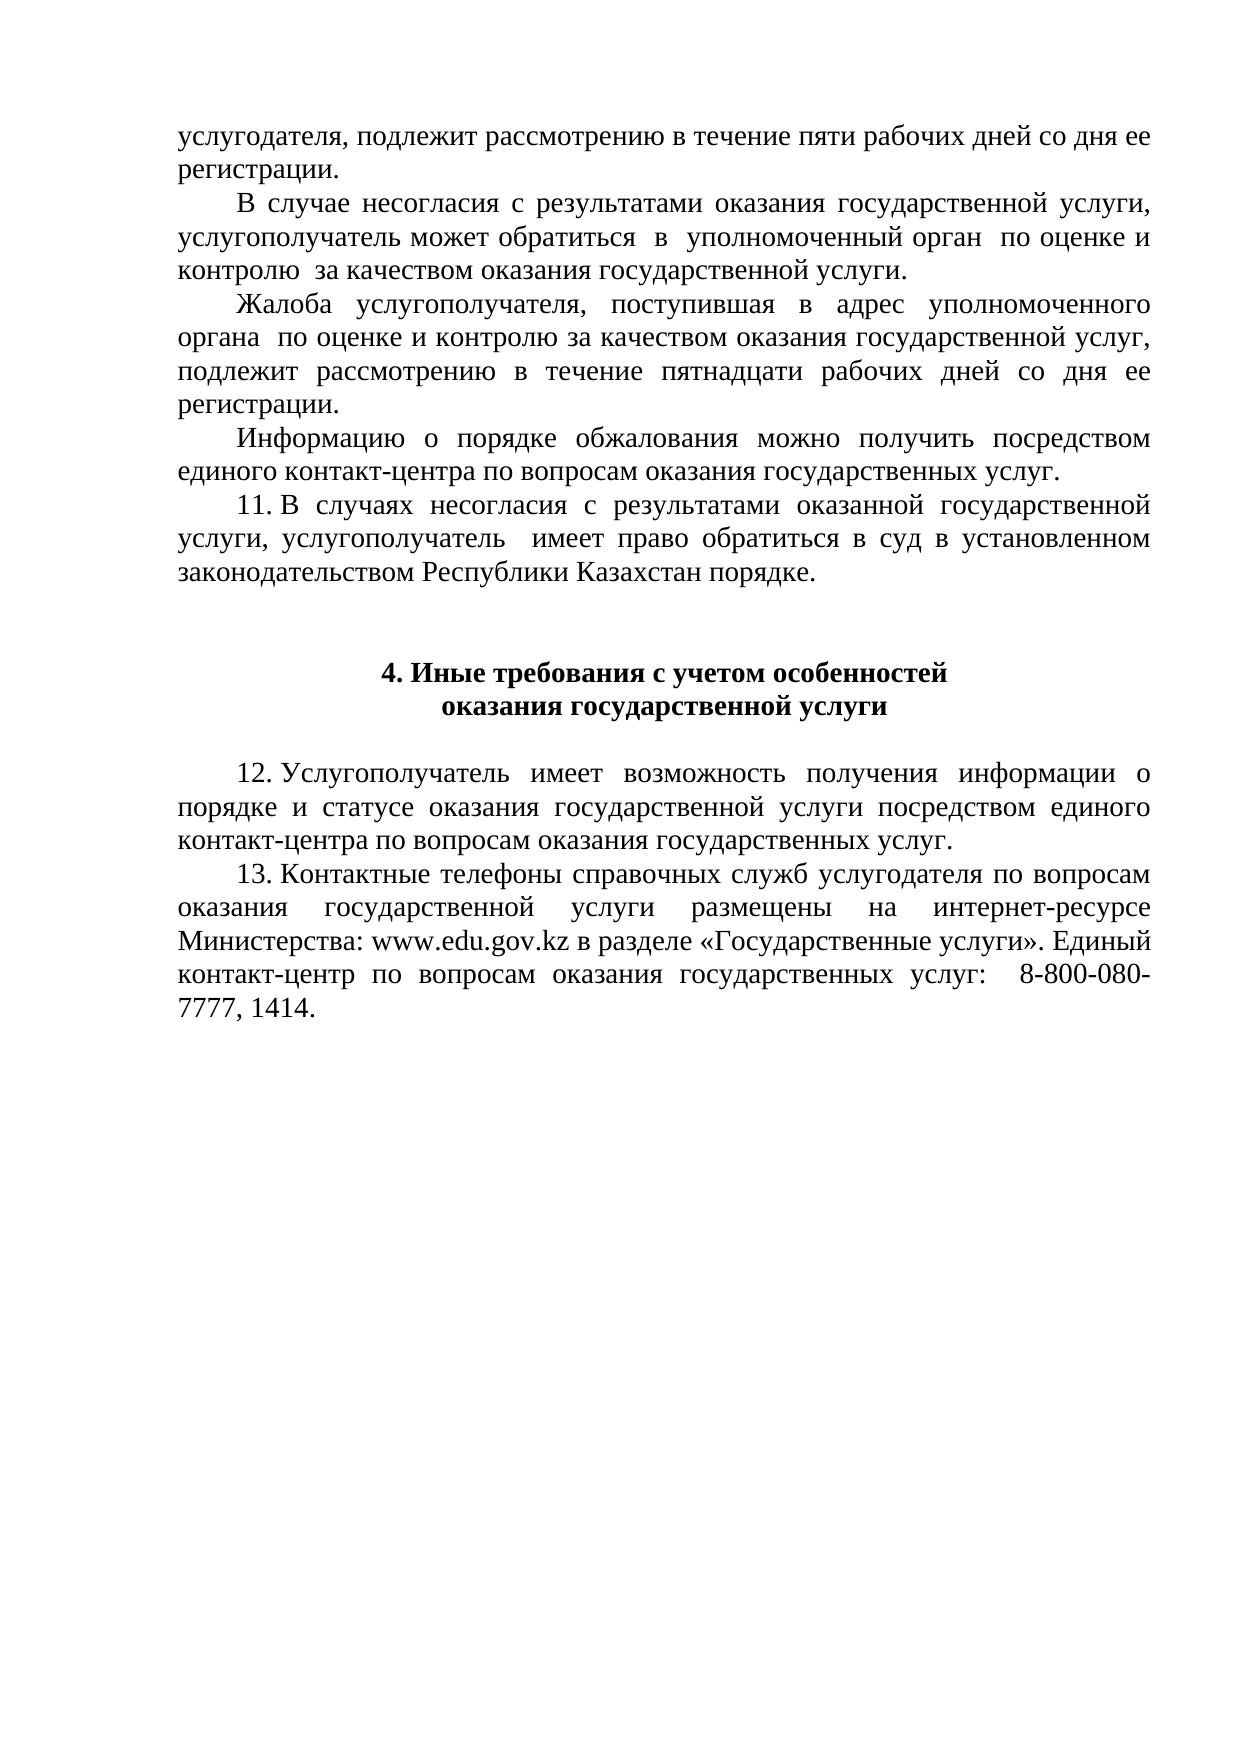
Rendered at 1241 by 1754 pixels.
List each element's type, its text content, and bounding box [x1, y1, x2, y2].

text В случае несогласия с результатами оказания государственной услуги, услугополучатель может обратиться в уполномоченный орган по оценке и контролю за качеством оказания государственной услуги. [177, 185, 1152, 286]
text Жалоба услугополучателя, поступившая в адрес уполномоченного органа по оценке и контролю за качеством оказания государственной услуг, подлежит рассмотрению в течение пятнадцати рабочих дней со дня ее регистрации. [177, 286, 1152, 420]
text 4. Иные требования с учетом особенностей [177, 655, 1152, 688]
text Информацию о порядке обжалования можно получить посредством единого контакт-центра по вопросам оказания государственных услуг. [177, 420, 1152, 487]
text 13. Контактные телефоны справочных служб услугодателя по вопросам оказания государственной услуги размещены на интернет-ресурсе Министерства: www.edu.gov.kz в разделе «Государственные услуги». Единый контакт-центр по вопросам оказания государственных услуг: 8-800-080-7777, 1414. [177, 856, 1152, 1024]
text 12. Услугополучатель имеет возможность получения информации о порядке и статусе оказания государственной услуги посредством единого контакт-центра по вопросам оказания государственных услуг. [177, 755, 1152, 856]
text оказания государственной услуги [177, 688, 1152, 722]
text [177, 118, 1152, 185]
text 11. В случаях несогласия с результатами оказанной государственной услуги, услугополучатель имеет право обратиться в суд в установленном законодательством Республики Казахстан порядке. [177, 487, 1152, 588]
